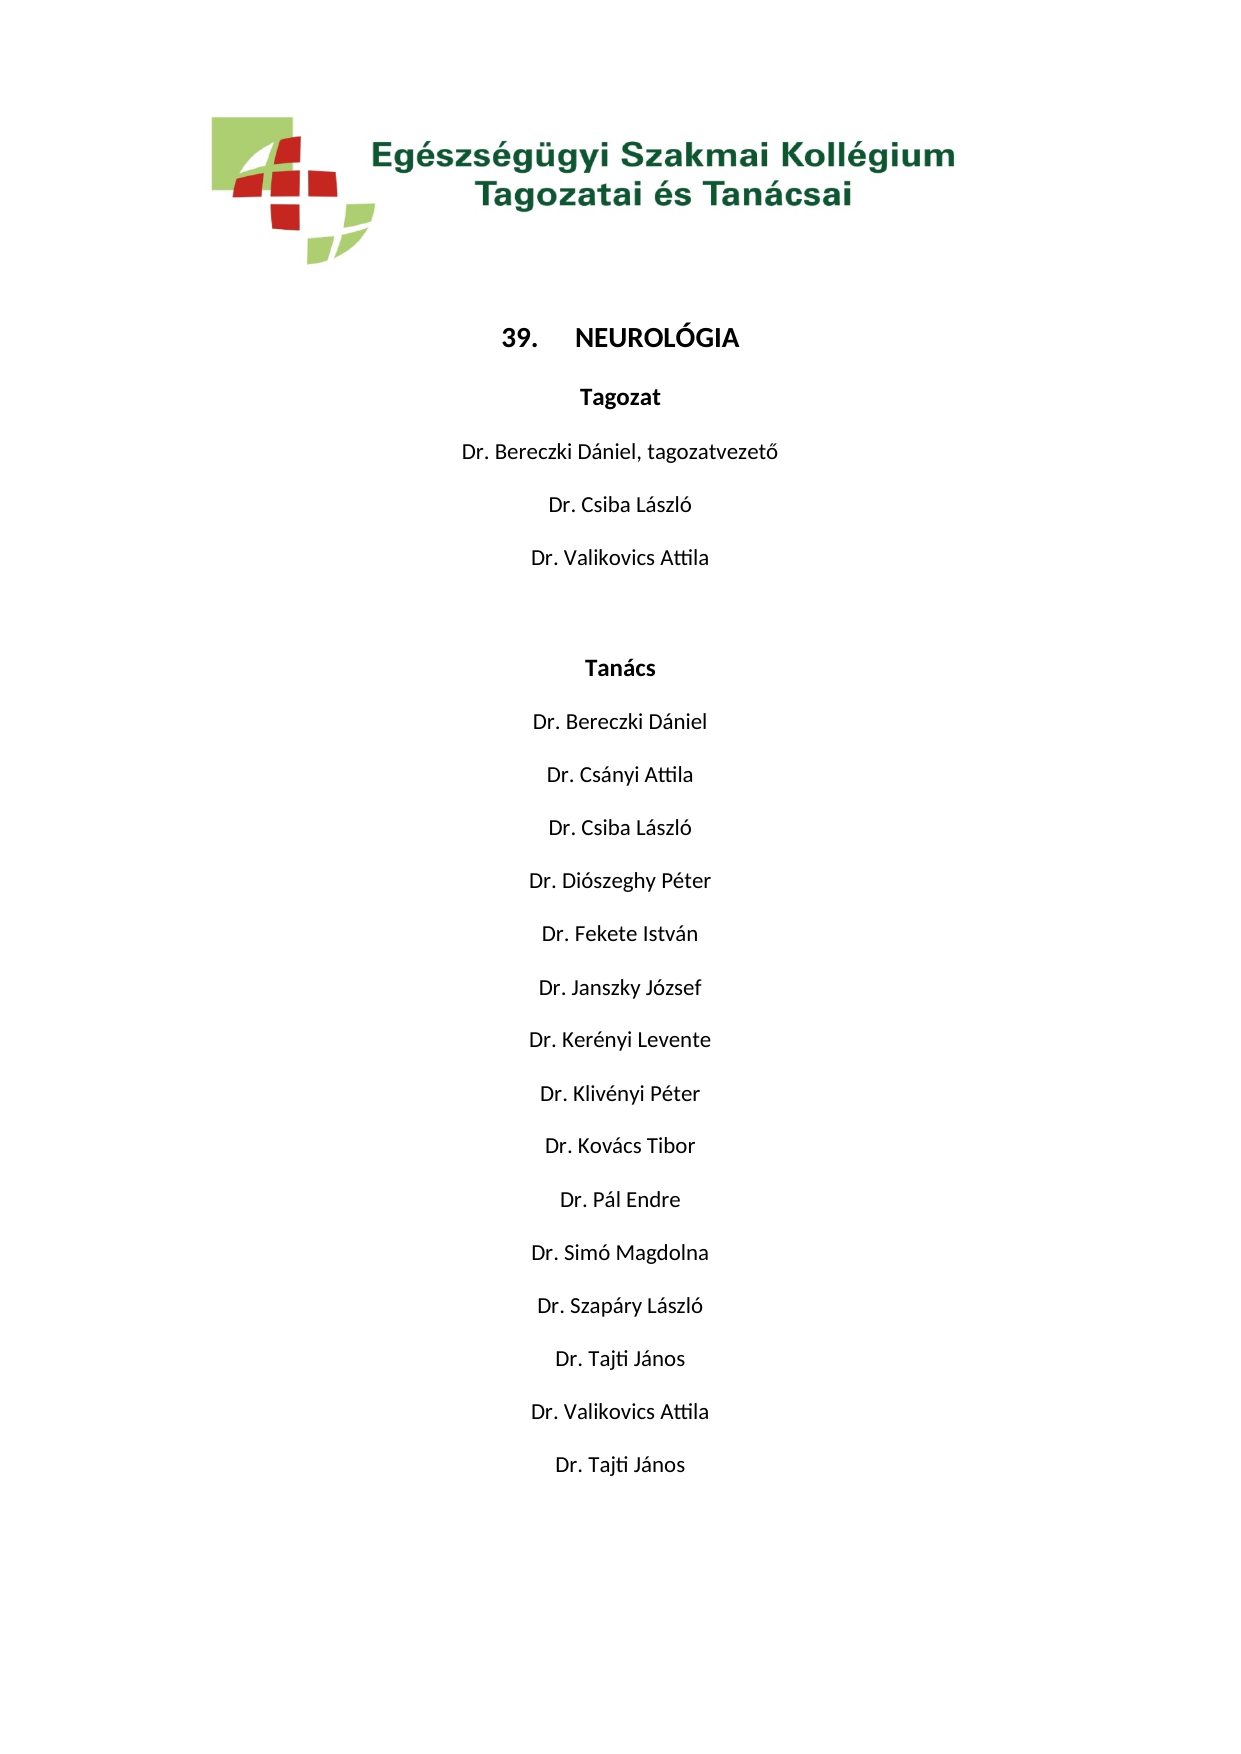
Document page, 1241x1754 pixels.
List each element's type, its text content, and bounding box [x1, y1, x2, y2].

text Dr. Simó Magdolna [148, 1238, 1093, 1266]
picture [147, 73, 1021, 320]
text Dr. Valikovics Attila [148, 1397, 1093, 1425]
text Dr. Csiba László [148, 813, 1093, 842]
text Dr. Kerényi Levente [148, 1026, 1093, 1054]
text Tagozat [148, 381, 1093, 411]
text Dr. Pál Endre [148, 1185, 1093, 1213]
text Dr. Fekete István [148, 919, 1093, 948]
text Dr. Klivényi Péter [148, 1079, 1093, 1107]
text Dr. Csányi Attila [148, 761, 1093, 788]
list NEUROLÓGIA [148, 319, 1093, 355]
text Dr. Valikovics Attila [148, 543, 1093, 571]
text Dr. Diószeghy Péter [148, 867, 1093, 894]
text Dr. Tajti János [148, 1450, 1093, 1478]
text Dr. Bereczki Dániel [148, 707, 1093, 736]
text Dr. Kovács Tibor [148, 1132, 1093, 1160]
text Dr. Bereczki Dániel, tagozatvezető [148, 437, 1093, 465]
text Dr. Szapáry László [148, 1291, 1093, 1319]
text Tanács [148, 652, 1093, 682]
text Dr. Csiba László [148, 490, 1093, 518]
text Dr. Janszky József [148, 973, 1093, 1001]
text Dr. Tajti János [148, 1344, 1093, 1372]
